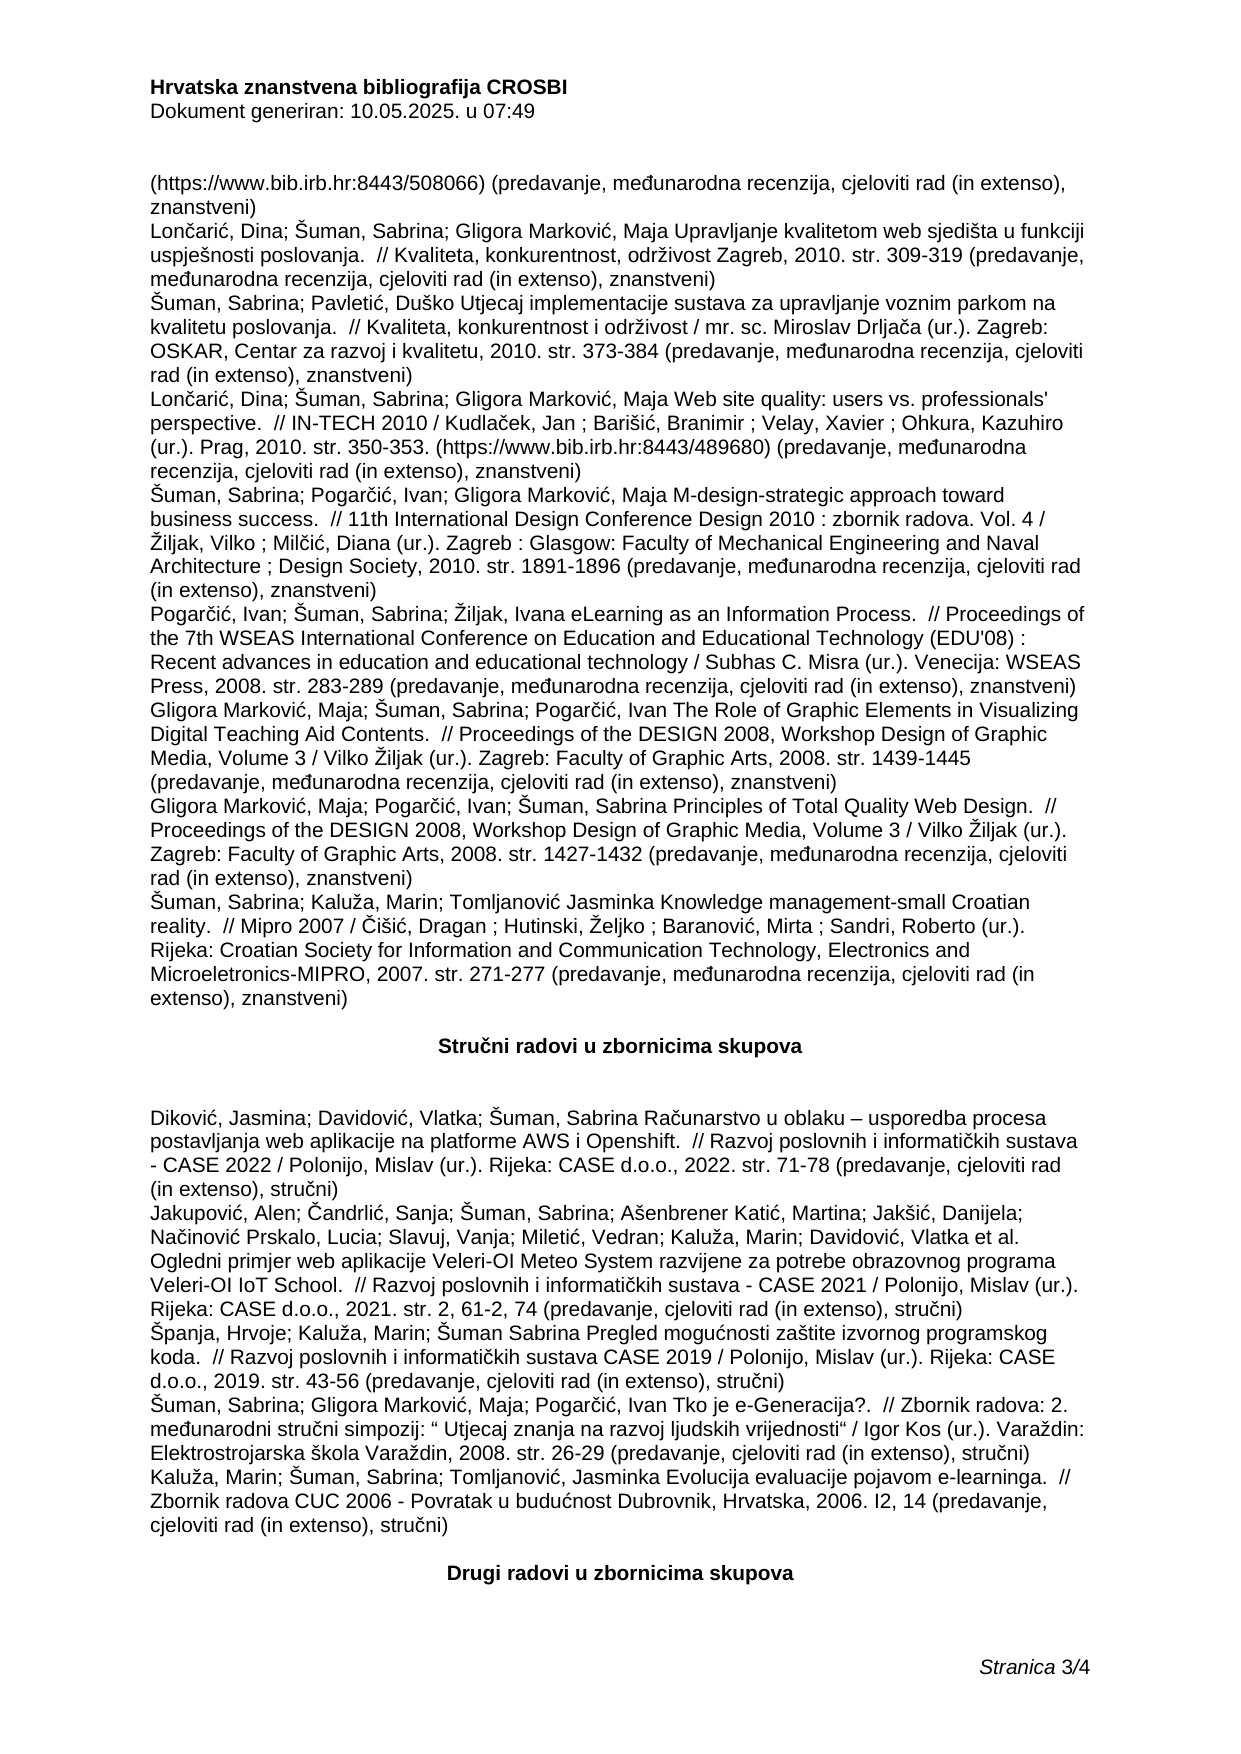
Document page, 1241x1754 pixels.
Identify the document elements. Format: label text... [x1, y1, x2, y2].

text Šuman, Sabrina; Pavletić, Duško [150, 291, 1090, 387]
text Španja, Hrvoje; Kaluža, Marin; Šuman Sabrina [150, 1321, 1090, 1393]
text Diković, Jasmina; Davidović, Vlatka; Šuman, Sabrina [150, 1105, 1090, 1201]
text Lončarić, Dina; Šuman, Sabrina; Gligora Marković, Maja [150, 219, 1090, 291]
text Pogarčić, Ivan; Šuman, Sabrina; Žiljak, Ivana [150, 602, 1090, 698]
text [150, 171, 1090, 219]
text Gligora Marković, Maja; Pogarčić, Ivan; Šuman, Sabrina [150, 794, 1090, 890]
text Jakupović, Alen; Čandrlić, Sanja; Šuman, Sabrina; Ašenbrener Katić, Martina; Jakšić, Danijela; Načinović Prskalo, Lucia; Slavuj, Vanja; Miletić, Vedran; Kaluža, Marin; Davidović, Vlatka et al. [150, 1201, 1090, 1321]
text Šuman, Sabrina; Kaluža, Marin; Tomljanović Jasminka [150, 890, 1090, 1009]
subtitle Stručni radovi u zbornicima skupova [150, 1033, 1090, 1057]
text Kaluža, Marin; Šuman, Sabrina; Tomljanović, Jasminka [150, 1465, 1090, 1537]
text Šuman, Sabrina; Pogarčić, Ivan; Gligora Marković, Maja [150, 482, 1090, 602]
text Gligora Marković, Maja; Šuman, Sabrina; Pogarčić, Ivan [150, 698, 1090, 794]
subtitle Drugi radovi u zbornicima skupova [150, 1561, 1090, 1584]
text Šuman, Sabrina; Gligora Marković, Maja; Pogarčić, Ivan [150, 1393, 1090, 1465]
text Lončarić, Dina; Šuman, Sabrina; Gligora Marković, Maja [150, 387, 1090, 482]
